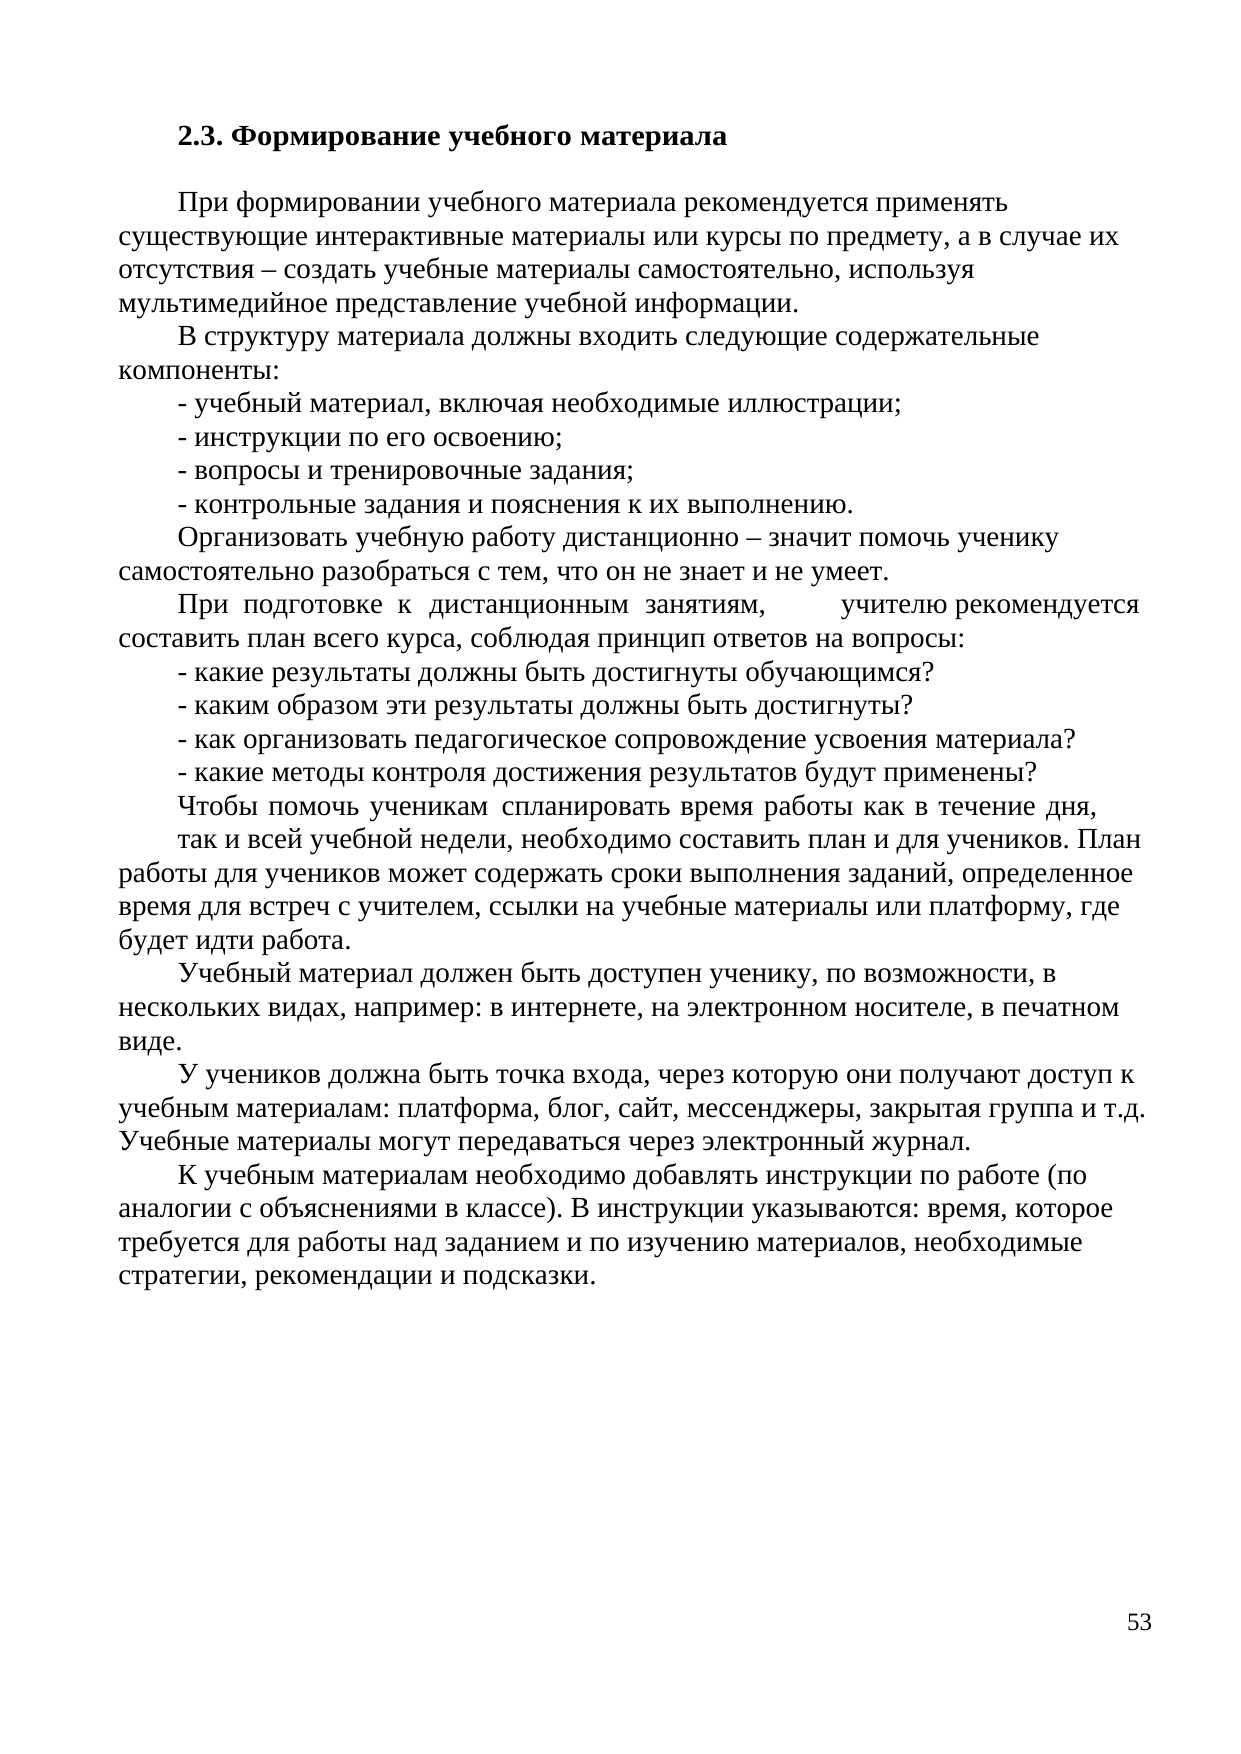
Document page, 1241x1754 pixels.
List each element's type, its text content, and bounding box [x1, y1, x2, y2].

list Чтобы помочь ученикам спланировать время работы как в течение дня, [118, 788, 1152, 821]
list - как организовать педагогическое сопровождение усвоения материала? [118, 721, 1152, 754]
list 2.3. Формирование учебного материала [118, 118, 1152, 152]
list - какие результаты должны быть достигнуты обучающимся? [118, 654, 1152, 687]
text К учебным материалам необходимо добавлять инструкции по работе (по аналогии с объяснениями в классе). В инструкции указываются: время, которое требуется для работы над заданием и по изучению материалов, необходимые стратегии, рекомендации и подсказки. [118, 1157, 1152, 1291]
list - какие методы контроля достижения результатов будут применены? [118, 754, 1152, 788]
text Организовать учебную работу дистанционно – значит помочь ученику самостоятельно разобраться с тем, что он не знает и не умеет. [118, 519, 1152, 587]
list - учебный материал, включая необходимые иллюстрации; [118, 385, 1152, 419]
text При подготовке к дистанционным занятиям, учителю рекомендуется составить план всего курса, соблюдая принцип ответов на вопросы: [118, 587, 1152, 654]
text При формировании учебного материала рекомендуется применять существующие интерактивные материалы или курсы по предмету, а в случае их отсутствия – создать учебные материалы самостоятельно, используя мультимедийное представление учебной информации. [118, 184, 1152, 318]
text В структуру материала должны входить следующие содержательные компоненты: [118, 318, 1152, 385]
list - вопросы и тренировочные задания; [118, 452, 1152, 486]
text так и всей учебной недели, необходимо составить план и для учеников. План работы для учеников может содержать сроки выполнения заданий, определенное время для встреч с учителем, ссылки на учебные материалы или платформу, где будет идти работа. [118, 821, 1152, 956]
text Учебный материал должен быть доступен ученику, по возможности, в нескольких видах, например: в интернете, на электронном носителе, в печатном виде. [118, 956, 1152, 1056]
text У учеников должна быть точка входа, через которую они получают доступ к учебным материалам: платформа, блог, сайт, мессенджеры, закрытая группа и т.д. Учебные материалы могут передаваться через электронный журнал. [118, 1056, 1152, 1157]
list - каким образом эти результаты должны быть достигнуты? [118, 687, 1152, 721]
list - контрольные задания и пояснения к их выполнению. [118, 486, 1152, 519]
list - инструкции по его освоению; [118, 419, 1152, 452]
